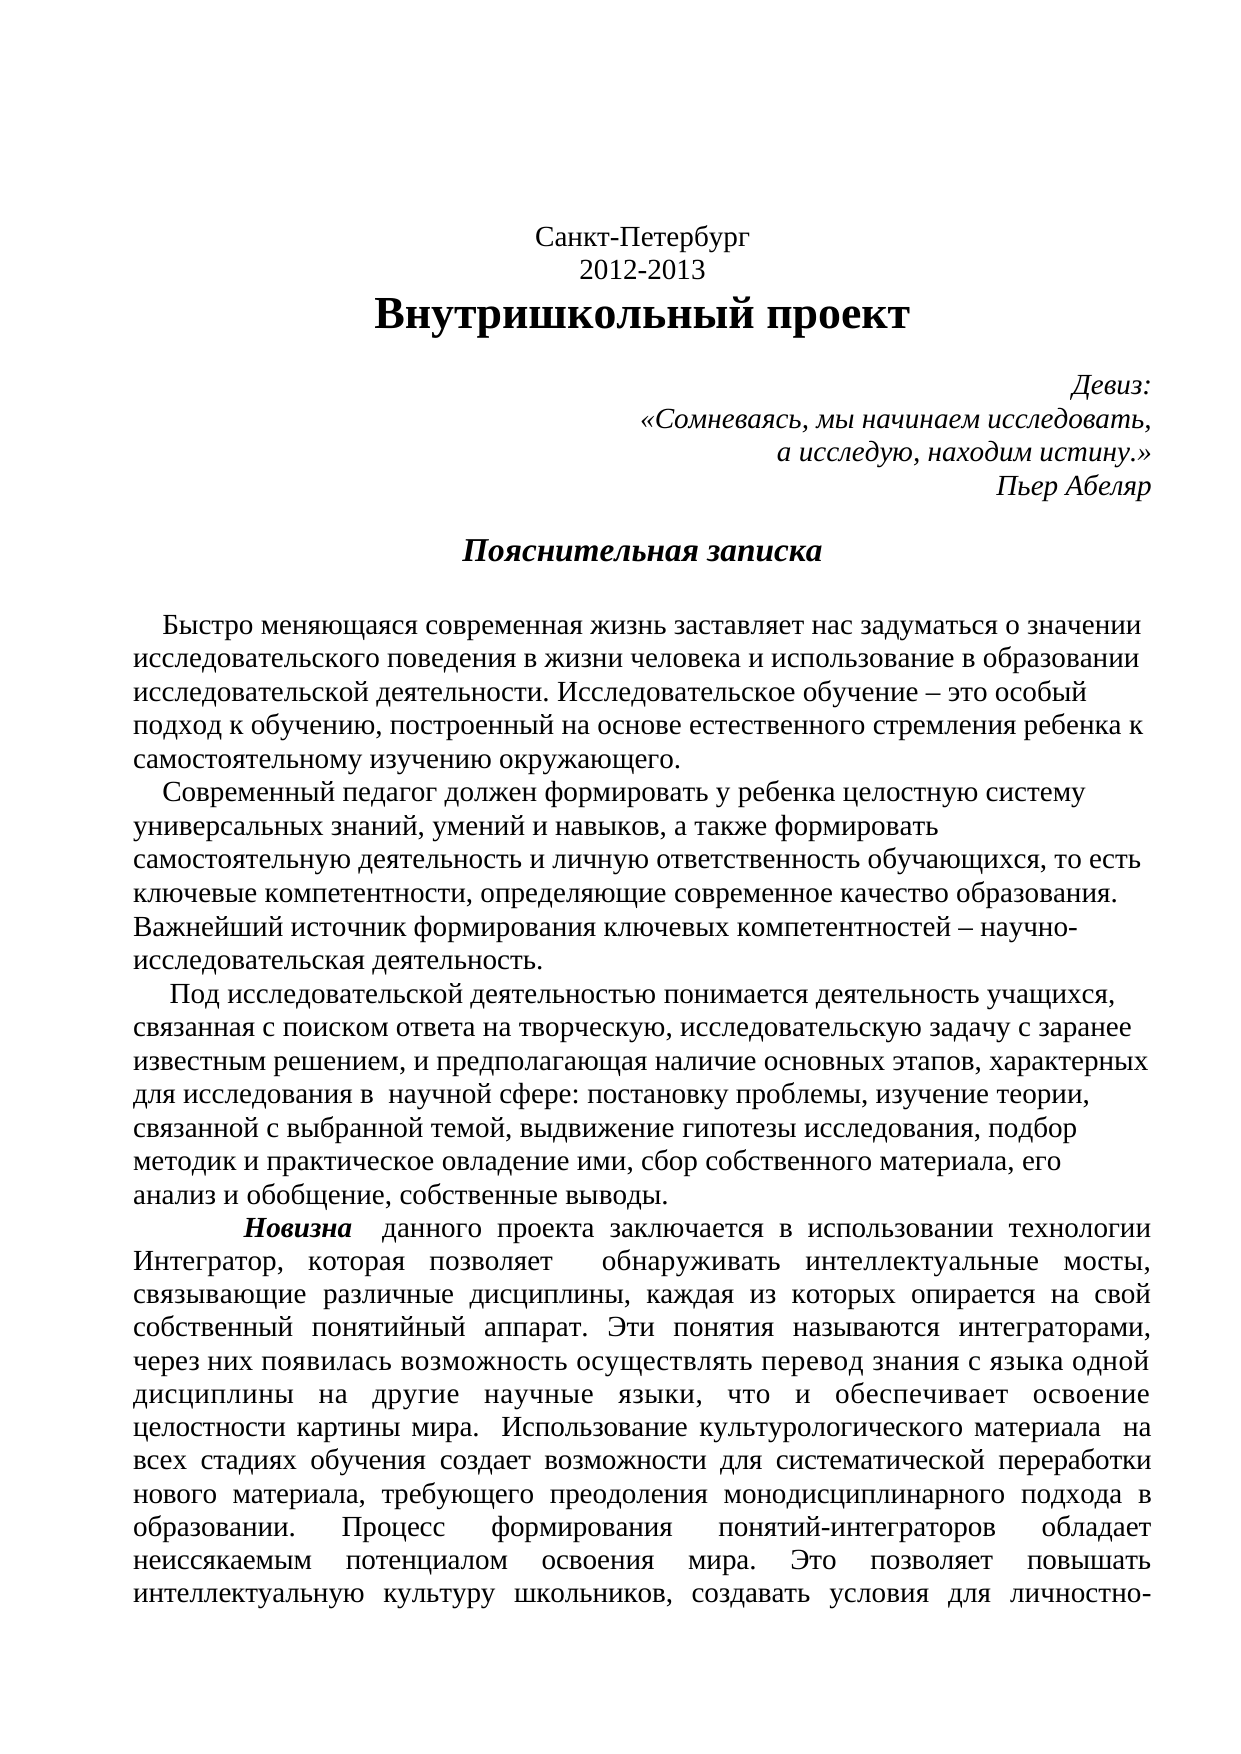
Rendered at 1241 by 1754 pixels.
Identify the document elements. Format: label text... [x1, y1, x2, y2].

text Современный педагог должен формировать у ребенка целостную систему универсальных знаний, умений и навыков, а также формировать самостоятельную деятельность и личную ответственность обучающихся, то есть ключевые компетентности, определяющие современное качество образования. Важнейший источник формирования ключевых компетентностей – научно-исследовательская деятельность. [133, 774, 1152, 976]
text Под исследовательской деятельностью понимается деятельность учащихся, связанная с поиском ответа на творческую, исследовательскую задачу с заранее [133, 976, 1152, 1043]
text Быстро меняющаяся современная жизнь заставляет нас задуматься о значении исследовательского поведения в жизни человека и использование в образовании исследовательской деятельности. Исследовательское обучение – это особый подход к обучению, построенный на основе естественного стремления ребенка к самостоятельному изучению окружающего. [133, 607, 1152, 774]
text «Сомневаясь, мы начинаем исследовать, [133, 401, 1152, 434]
text Санкт-Петербург [133, 219, 1152, 252]
text известным решением, и предполагающая наличие основных этапов, характерных для исследования в научной сфере: постановку проблемы, изучение теории, связанной с выбранной темой, выдвижение гипотезы исследования, подбор методик и практическое овладение ими, сбор собственного материала, его анализ и обобщение, собственные выводы. [133, 1043, 1152, 1211]
text 2012-2013 [133, 252, 1152, 286]
text Внутришкольный проект [133, 286, 1152, 338]
text Пьер Абеляр [133, 468, 1152, 501]
text а исследую, находим истину.» [133, 434, 1152, 468]
text Пояснительная записка [133, 530, 1152, 568]
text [133, 1211, 1152, 1609]
text Девиз: [133, 367, 1152, 401]
